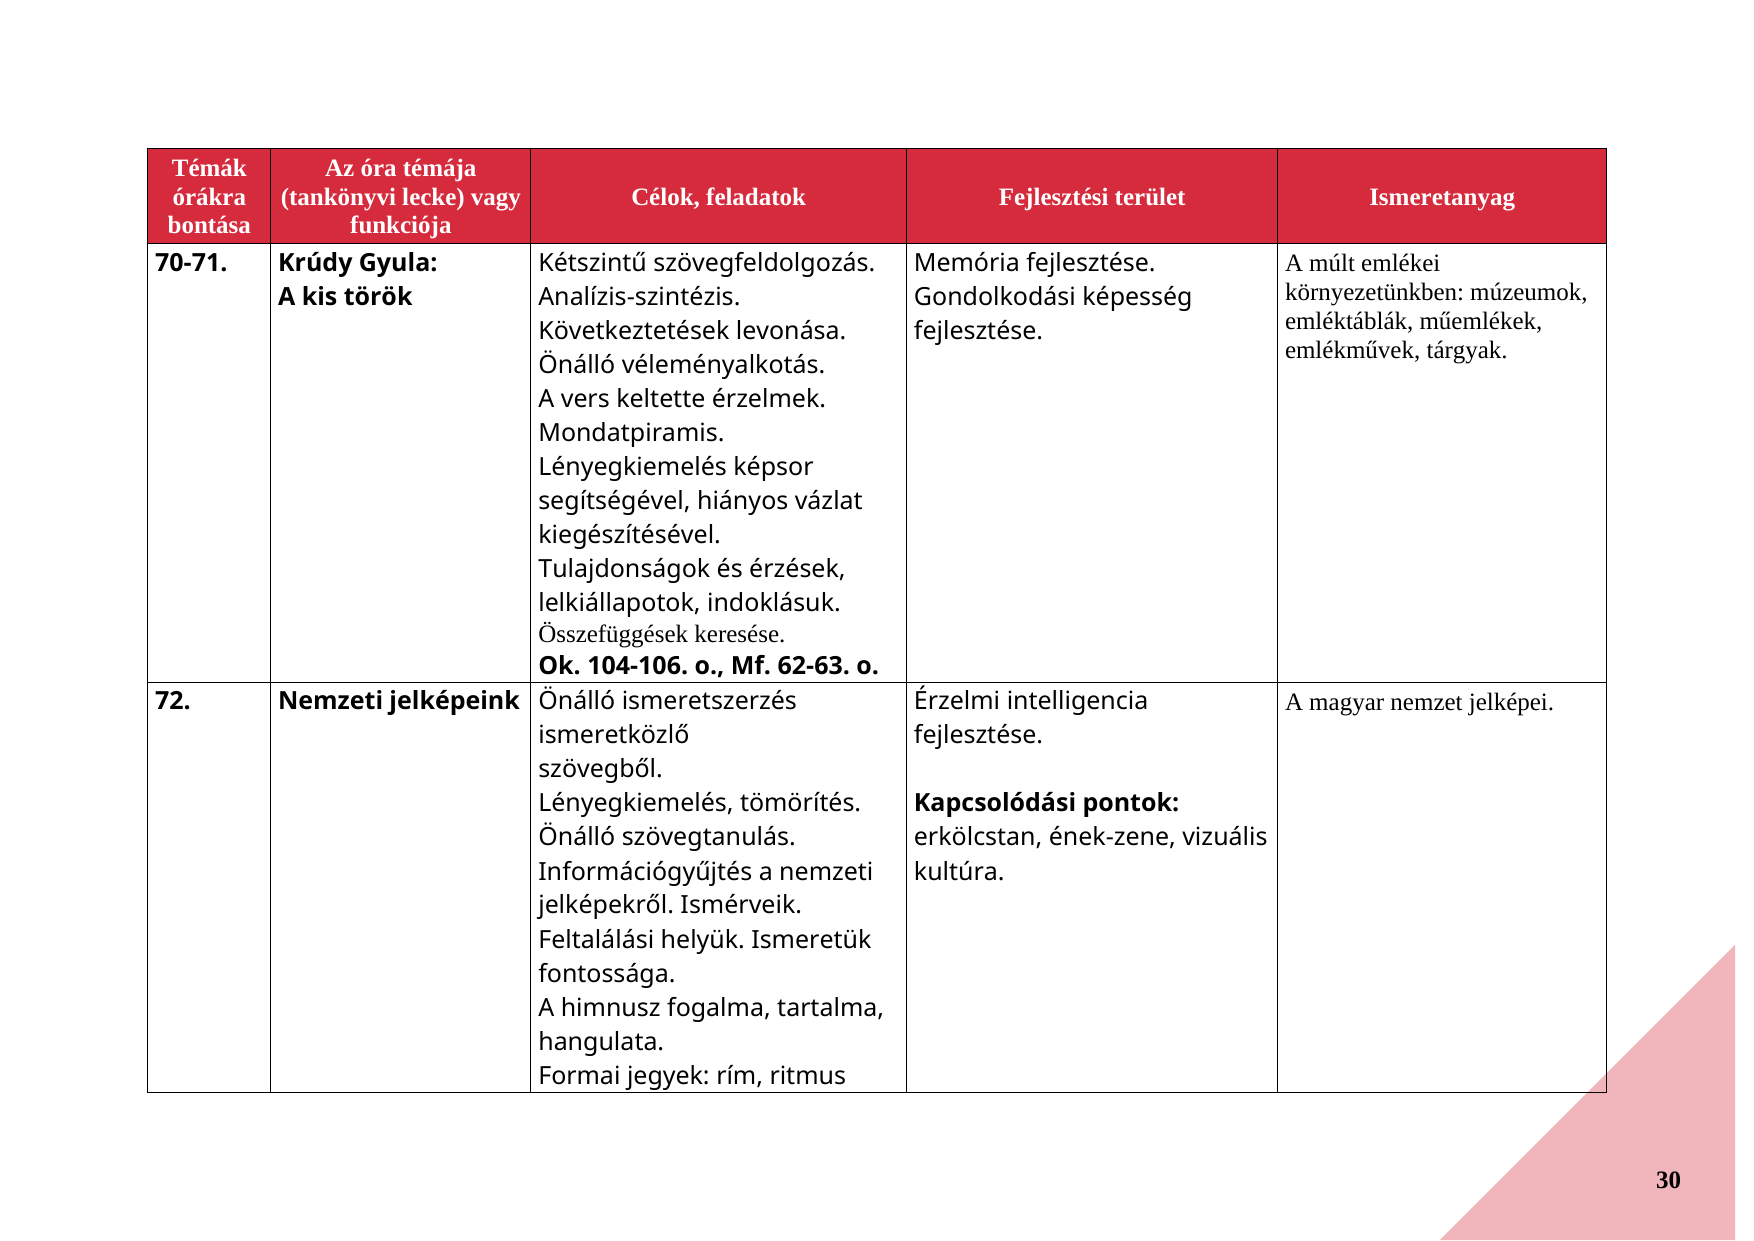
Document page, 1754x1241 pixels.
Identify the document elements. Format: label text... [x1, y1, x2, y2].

table_header Az óra témája (tankönyvi lecke) vagy funkciója [271, 149, 530, 243]
table_header Célok, feladatok [531, 149, 906, 243]
table_cell A magyar nemzet jelképei. [1278, 683, 1606, 1092]
table_cell Kétszintű szövegfeldolgozás. Analízis-szintézis. Következtetések levonása. Önálló véleményalkotás. A vers keltette érzelmek. Mondatpiramis. Lényegkiemelés képsor segítségével, hiányos vázlat kiegészítésével. Tulajdonságok és érzések, lelkiállapotok, indoklásuk. Összefüggések keresése. Ok. 104-106. o., Mf. 62-63. o. [531, 244, 906, 682]
table_cell A múlt emlékei környezetünkben: múzeumok, emléktáblák, műemlékek, emlékművek, tárgyak. [1278, 244, 1606, 682]
table_cell 70-71. [148, 244, 270, 682]
table_cell Nemzeti jelképeink [271, 683, 530, 1092]
table_cell 72. [148, 683, 270, 1092]
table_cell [531, 683, 906, 1092]
table_cell Memória fejlesztése. Gondolkodási képesség fejlesztése. [907, 244, 1277, 682]
table_cell Krúdy Gyula: A kis török [271, 244, 530, 682]
table_header Témák órákra bontása [148, 149, 270, 243]
table_header Fejlesztési terület [907, 149, 1277, 243]
table_header Ismeretanyag [1278, 149, 1606, 243]
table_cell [907, 683, 1277, 1092]
